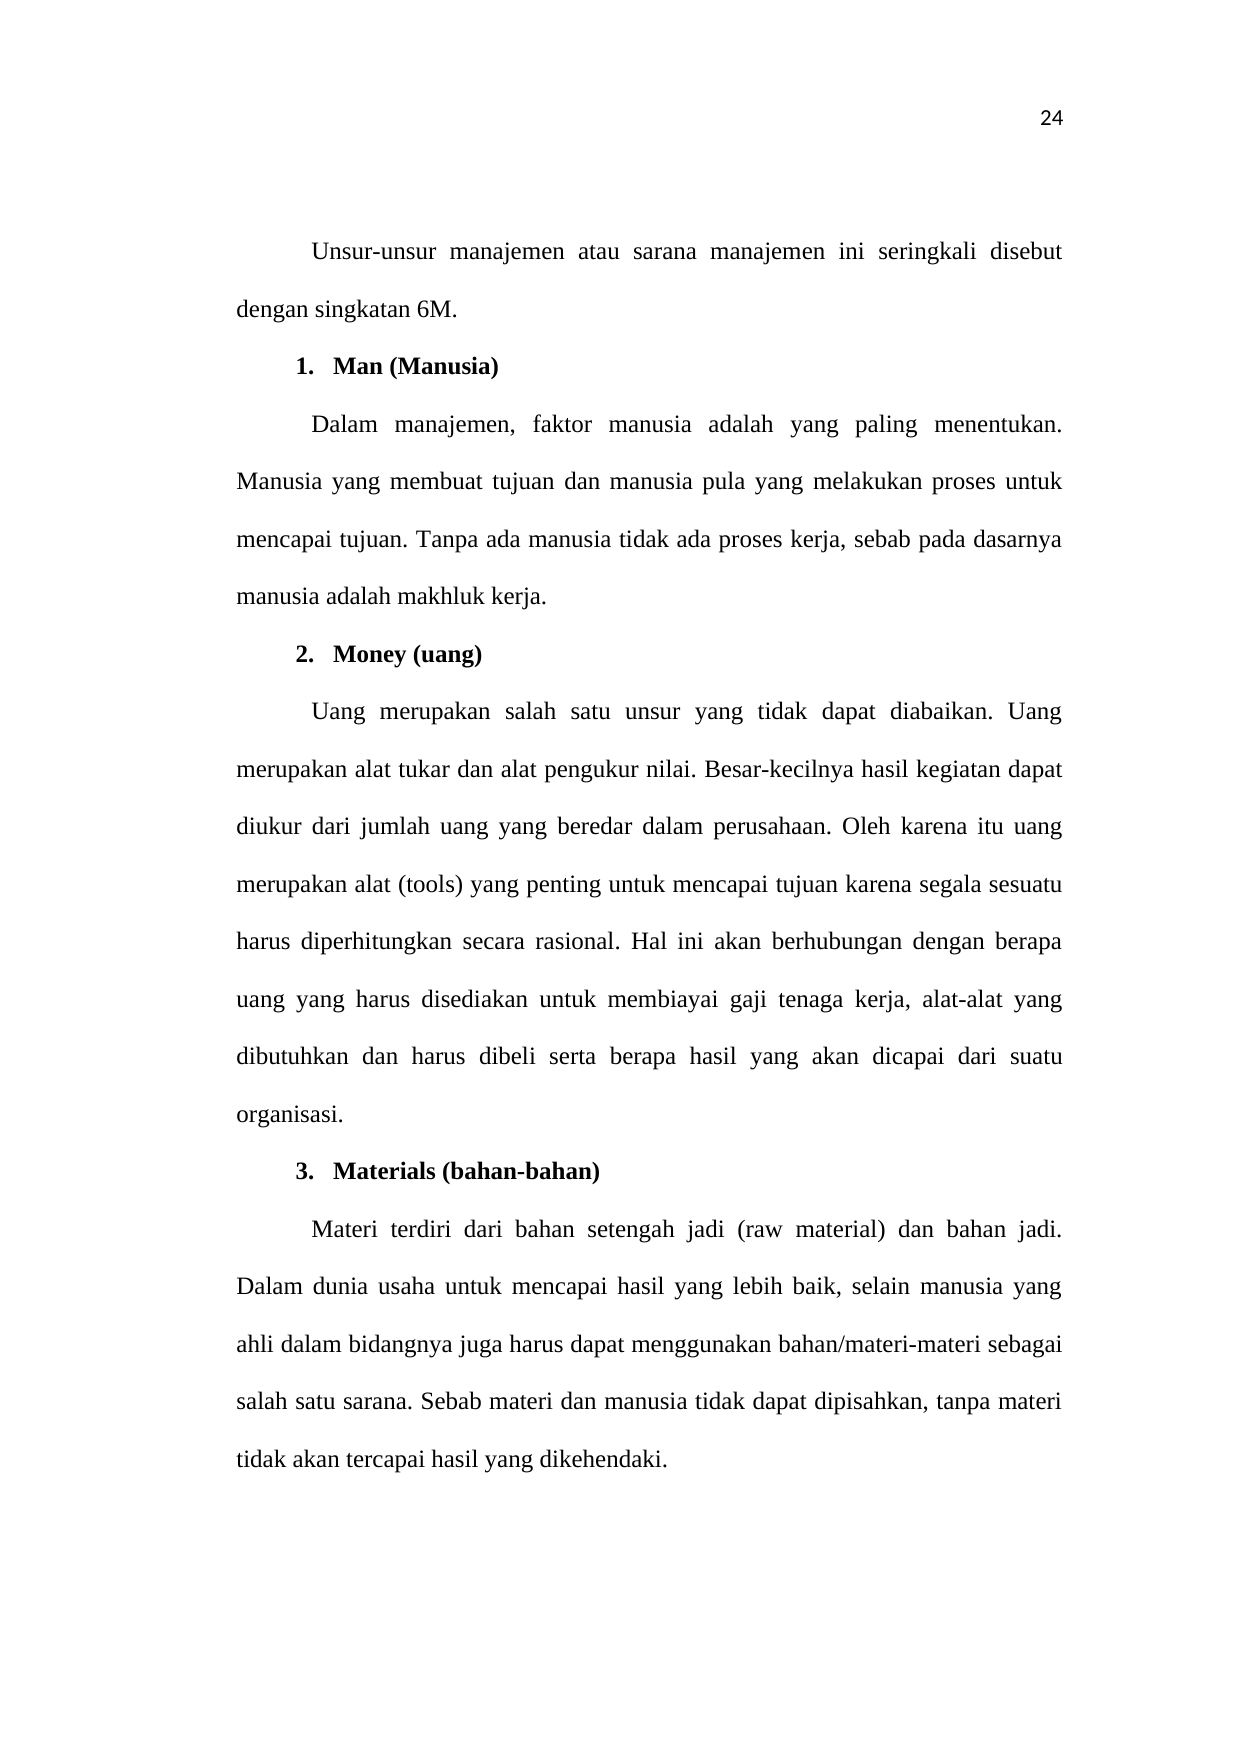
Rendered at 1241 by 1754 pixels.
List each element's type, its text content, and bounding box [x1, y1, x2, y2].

list Materials (bahan-bahan) [295, 1156, 1063, 1185]
text Unsur-unsur manajemen atau sarana manajemen ini seringkali disebut dengan singkatan 6M. [236, 236, 1063, 322]
text Materi terdiri dari bahan setengah jadi (raw material) dan bahan jadi. Dalam dunia usaha untuk mencapai hasil yang lebih baik, selain manusia yang ahli dalam bidangnya juga harus dapat menggunakan bahan/materi-materi sebagai salah satu sarana. Sebab materi dan manusia tidak dapat dipisahkan, tanpa materi tidak akan tercapai hasil yang dikehendaki. [236, 1214, 1063, 1472]
list Man (Manusia) [295, 351, 1063, 380]
text Uang merupakan salah satu unsur yang tidak dapat diabaikan. Uang merupakan alat tukar dan alat pengukur nilai. Besar-kecilnya hasil kegiatan dapat diukur dari jumlah uang yang beredar dalam perusahaan. Oleh karena itu uang merupakan alat (tools) yang penting untuk mencapai tujuan karena segala sesuatu harus diperhitungkan secara rasional. Hal ini akan berhubungan dengan berapa uang yang harus disediakan untuk membiayai gaji tenaga kerja, alat-alat yang dibutuhkan dan harus dibeli serta berapa hasil yang akan dicapai dari suatu organisasi. [236, 696, 1063, 1127]
text Dalam manajemen, faktor manusia adalah yang paling menentukan. Manusia yang membuat tujuan dan manusia pula yang melakukan proses untuk mencapai tujuan. Tanpa ada manusia tidak ada proses kerja, sebab pada dasarnya manusia adalah makhluk kerja. [236, 409, 1063, 610]
list Money (uang) [295, 639, 1063, 667]
